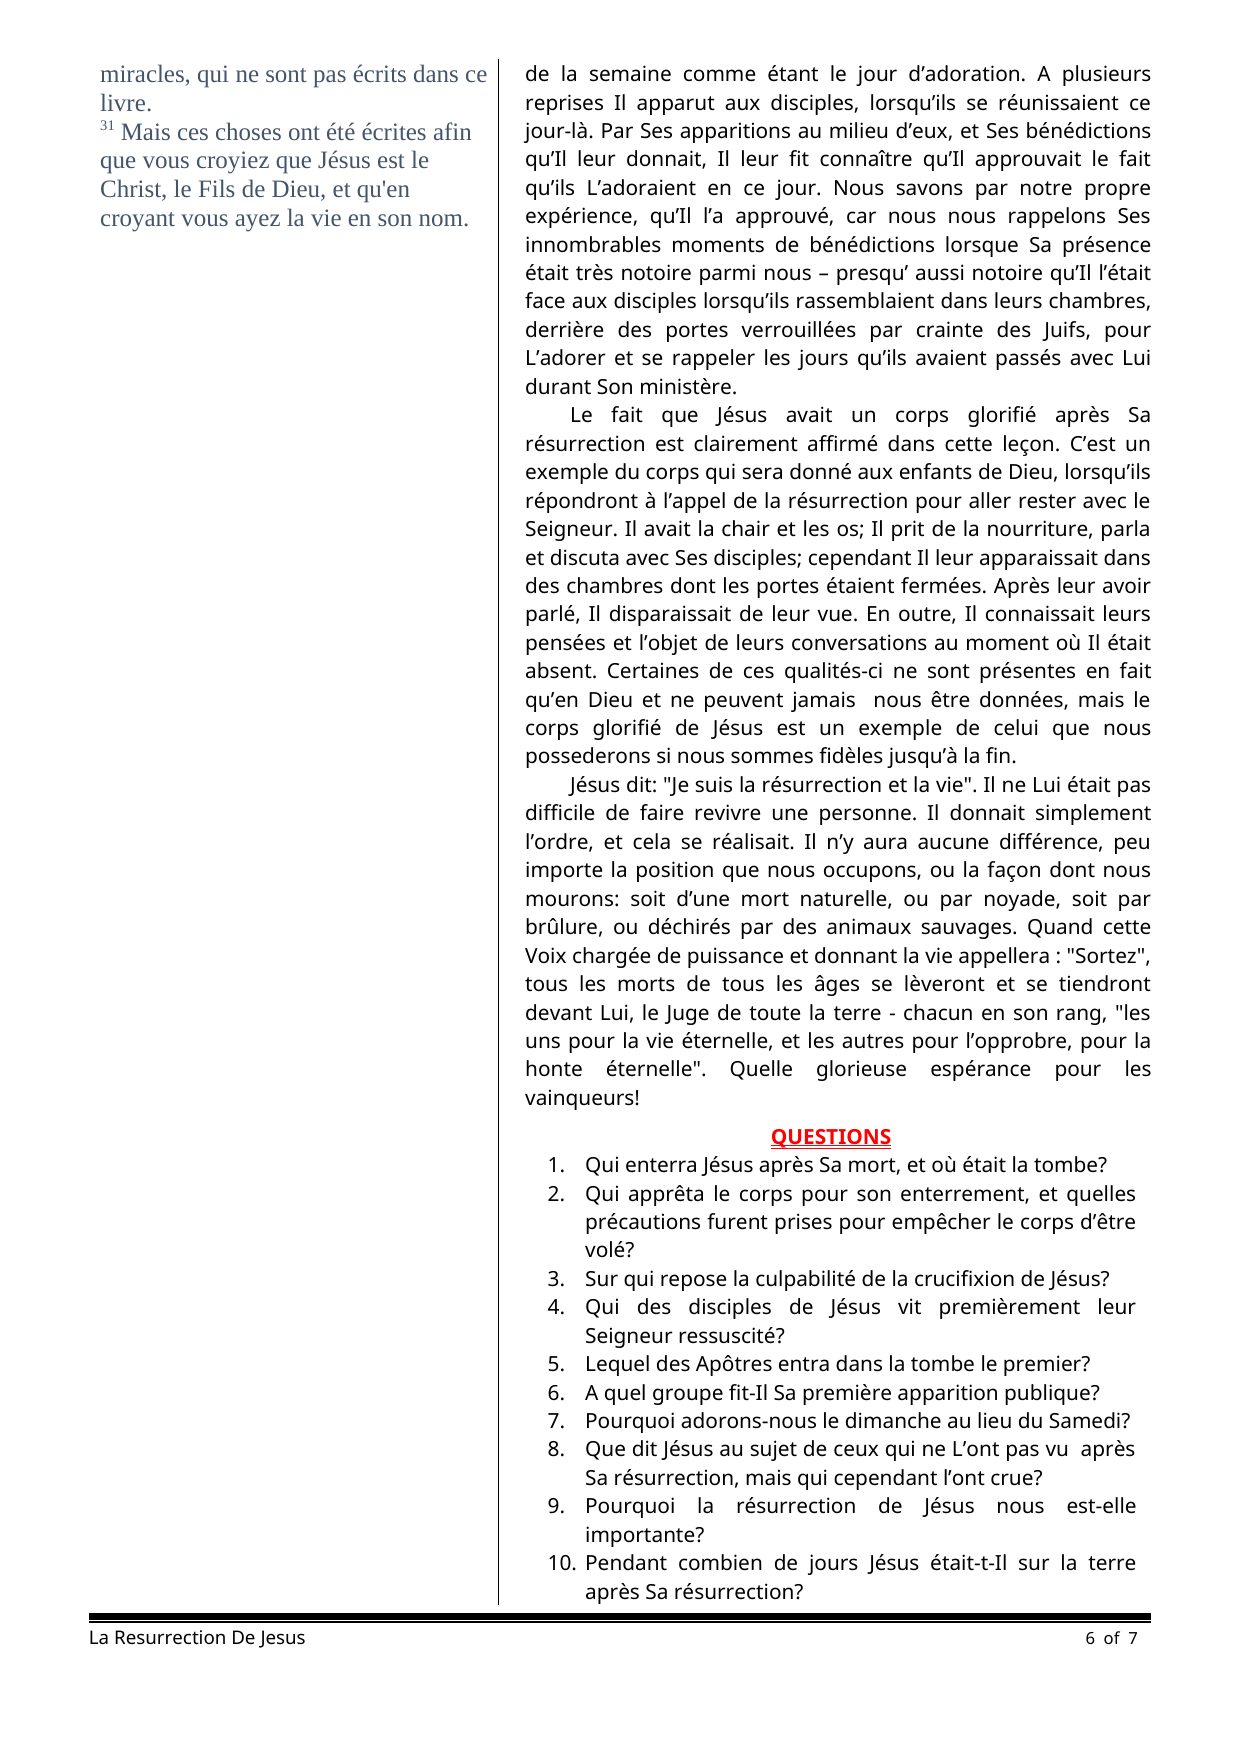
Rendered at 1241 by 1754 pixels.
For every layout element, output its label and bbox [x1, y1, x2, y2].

table_cell [499, 59, 1163, 1605]
